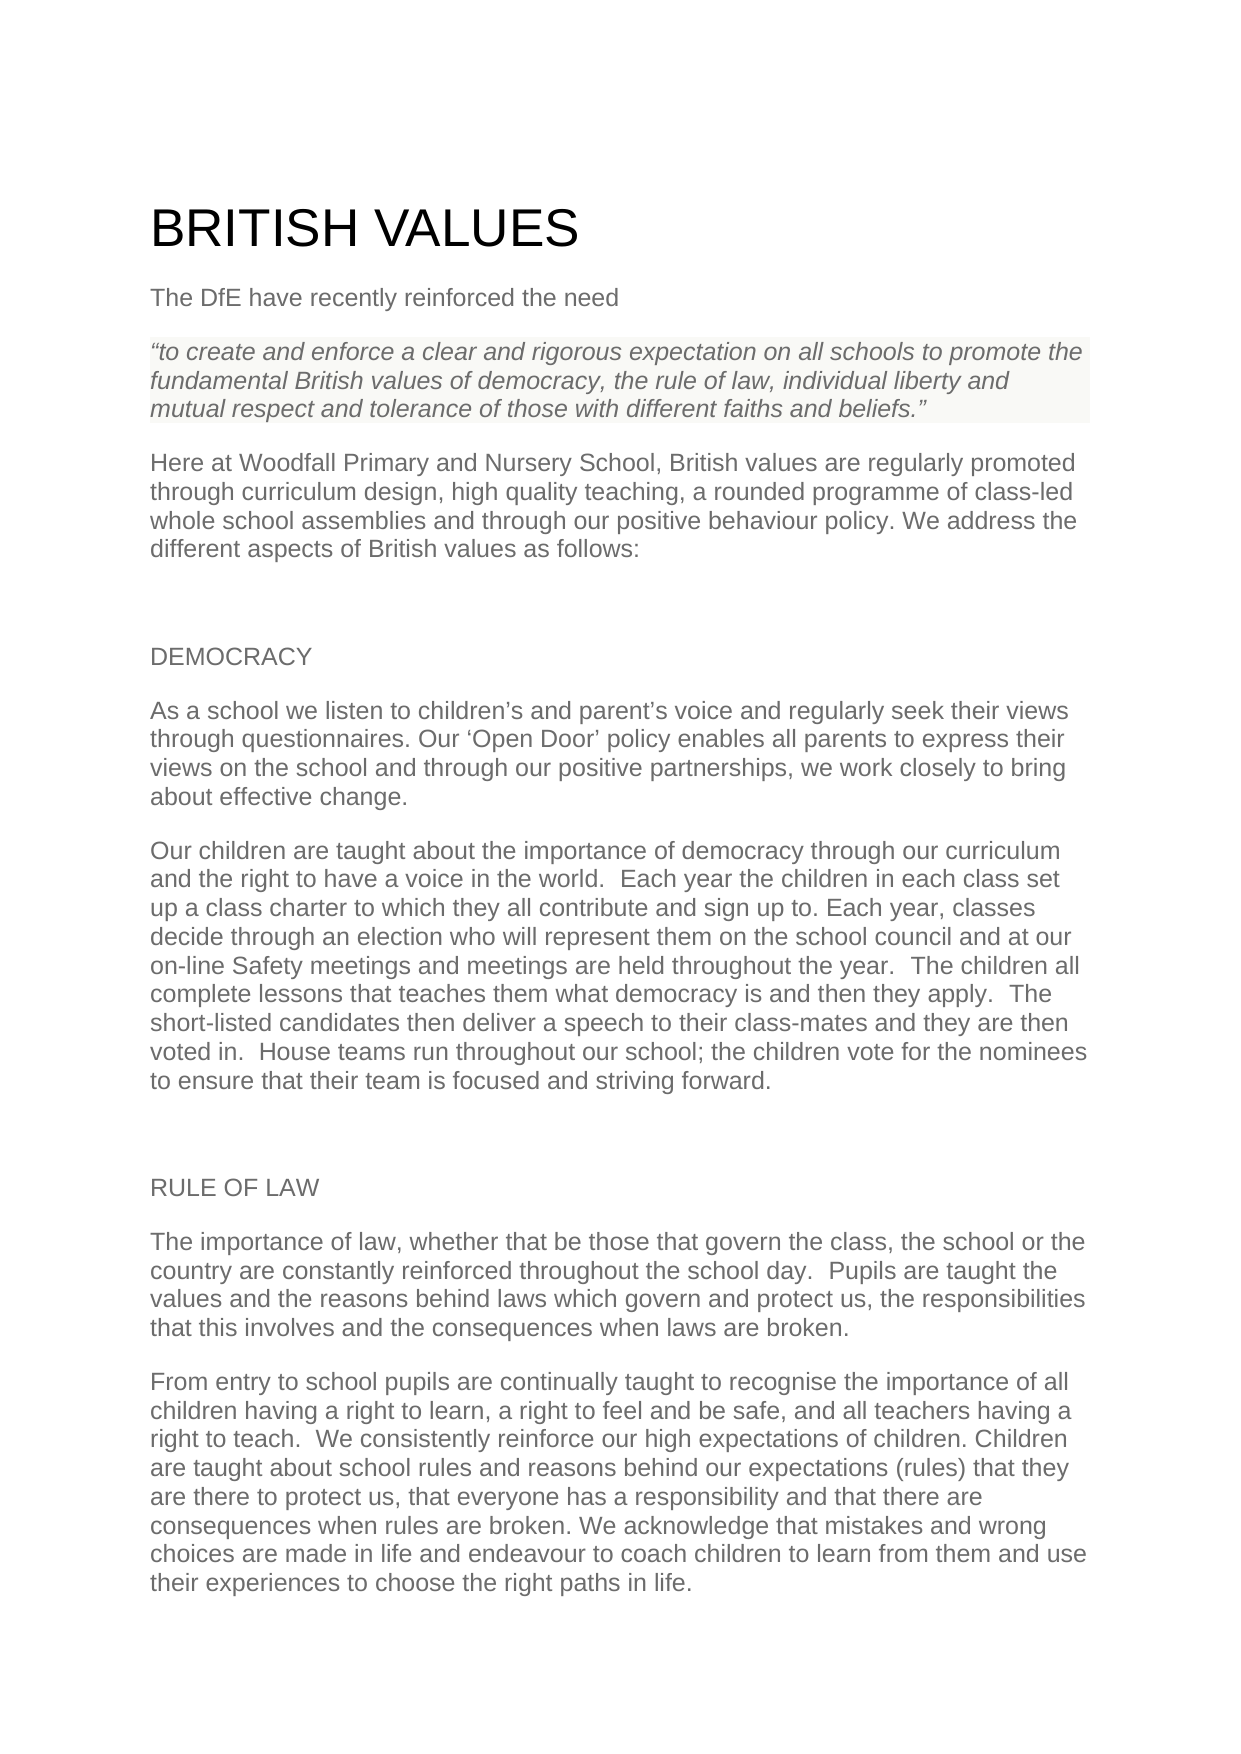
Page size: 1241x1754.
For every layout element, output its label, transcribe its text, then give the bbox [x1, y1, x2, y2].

text Here at Woodfall Primary and Nursery School, British values are regularly promoted through curriculum design, high quality teaching, a rounded programme of class-led whole school assemblies and through our positive behaviour policy. We address the different aspects of British values as follows: [150, 448, 1090, 563]
text BRITISH VALUES [150, 197, 1090, 258]
text The DfE have recently reinforced the need [150, 283, 1090, 312]
text From entry to school pupils are continually taught to recognise the importance of all children having a right to learn, a right to feel and be safe, and all teachers having a right to teach. We consistently reinforce our high expectations of children. Children are taught about school rules and reasons behind our expectations (rules) that they are there to protect us, that everyone has a responsibility and that there are consequences when rules are broken. We acknowledge that mistakes and wrong choices are made in life and endeavour to coach children to learn from them and use their experiences to choose the right paths in life. [150, 1367, 1090, 1597]
text RULE OF LAW [150, 1173, 1090, 1202]
text DEMOCRACY [150, 642, 1090, 671]
text The importance of law, whether that be those that govern the class, the school or the country are constantly reinforced throughout the school day. Pupils are taught the values and the reasons behind laws which govern and protect us, the responsibilities that this involves and the consequences when laws are broken. [150, 1227, 1090, 1342]
text “to create and enforce a clear and rigorous expectation on all schools to promote the fundamental British values of democracy, the rule of law, individual liberty and mutual respect and tolerance of those with different faiths and beliefs.” [150, 337, 1090, 423]
text Our children are taught about the importance of democracy through our curriculum and the right to have a voice in the world. Each year the children in each class set up a class charter to which they all contribute and sign up to. Each year, classes decide through an election who will represent them on the school council and at our on-line Safety meetings and meetings are held throughout the year. The children all complete lessons that teaches them what democracy is and then they apply. The short-listed candidates then deliver a speech to their class-mates and they are then voted in. House teams run throughout our school; the children vote for the nominees to ensure that their team is focused and striving forward. [150, 836, 1090, 1094]
text As a school we listen to children’s and parent’s voice and regularly seek their views through questionnaires. Our ‘Open Door’ policy enables all parents to express their views on the school and through our positive partnerships, we work closely to bring about effective change. [150, 696, 1090, 811]
